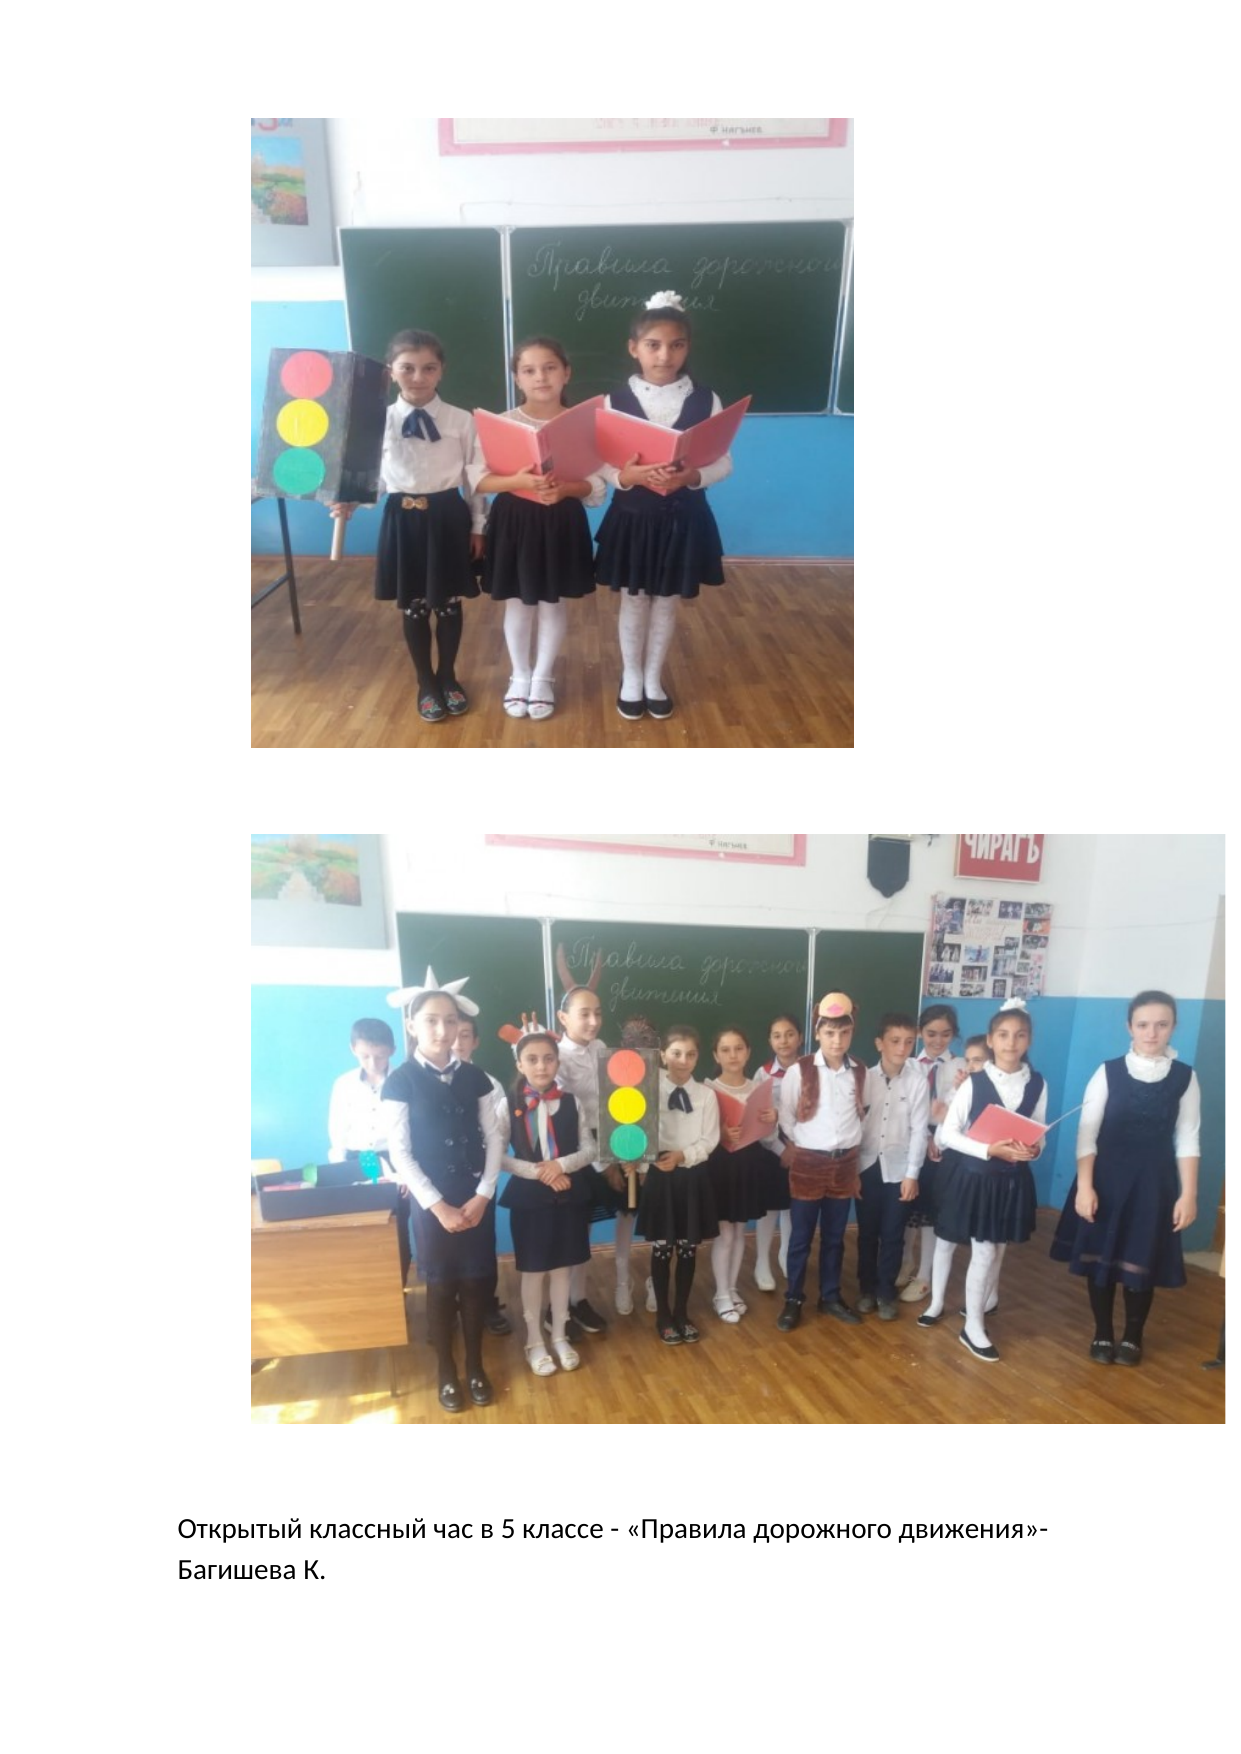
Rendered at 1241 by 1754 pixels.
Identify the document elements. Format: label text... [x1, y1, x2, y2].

picture [251, 834, 1226, 1424]
text Открытый классный час в 5 классе - «Правила дорожного движения»-Багишева К. [177, 1510, 1152, 1587]
picture [251, 118, 854, 748]
